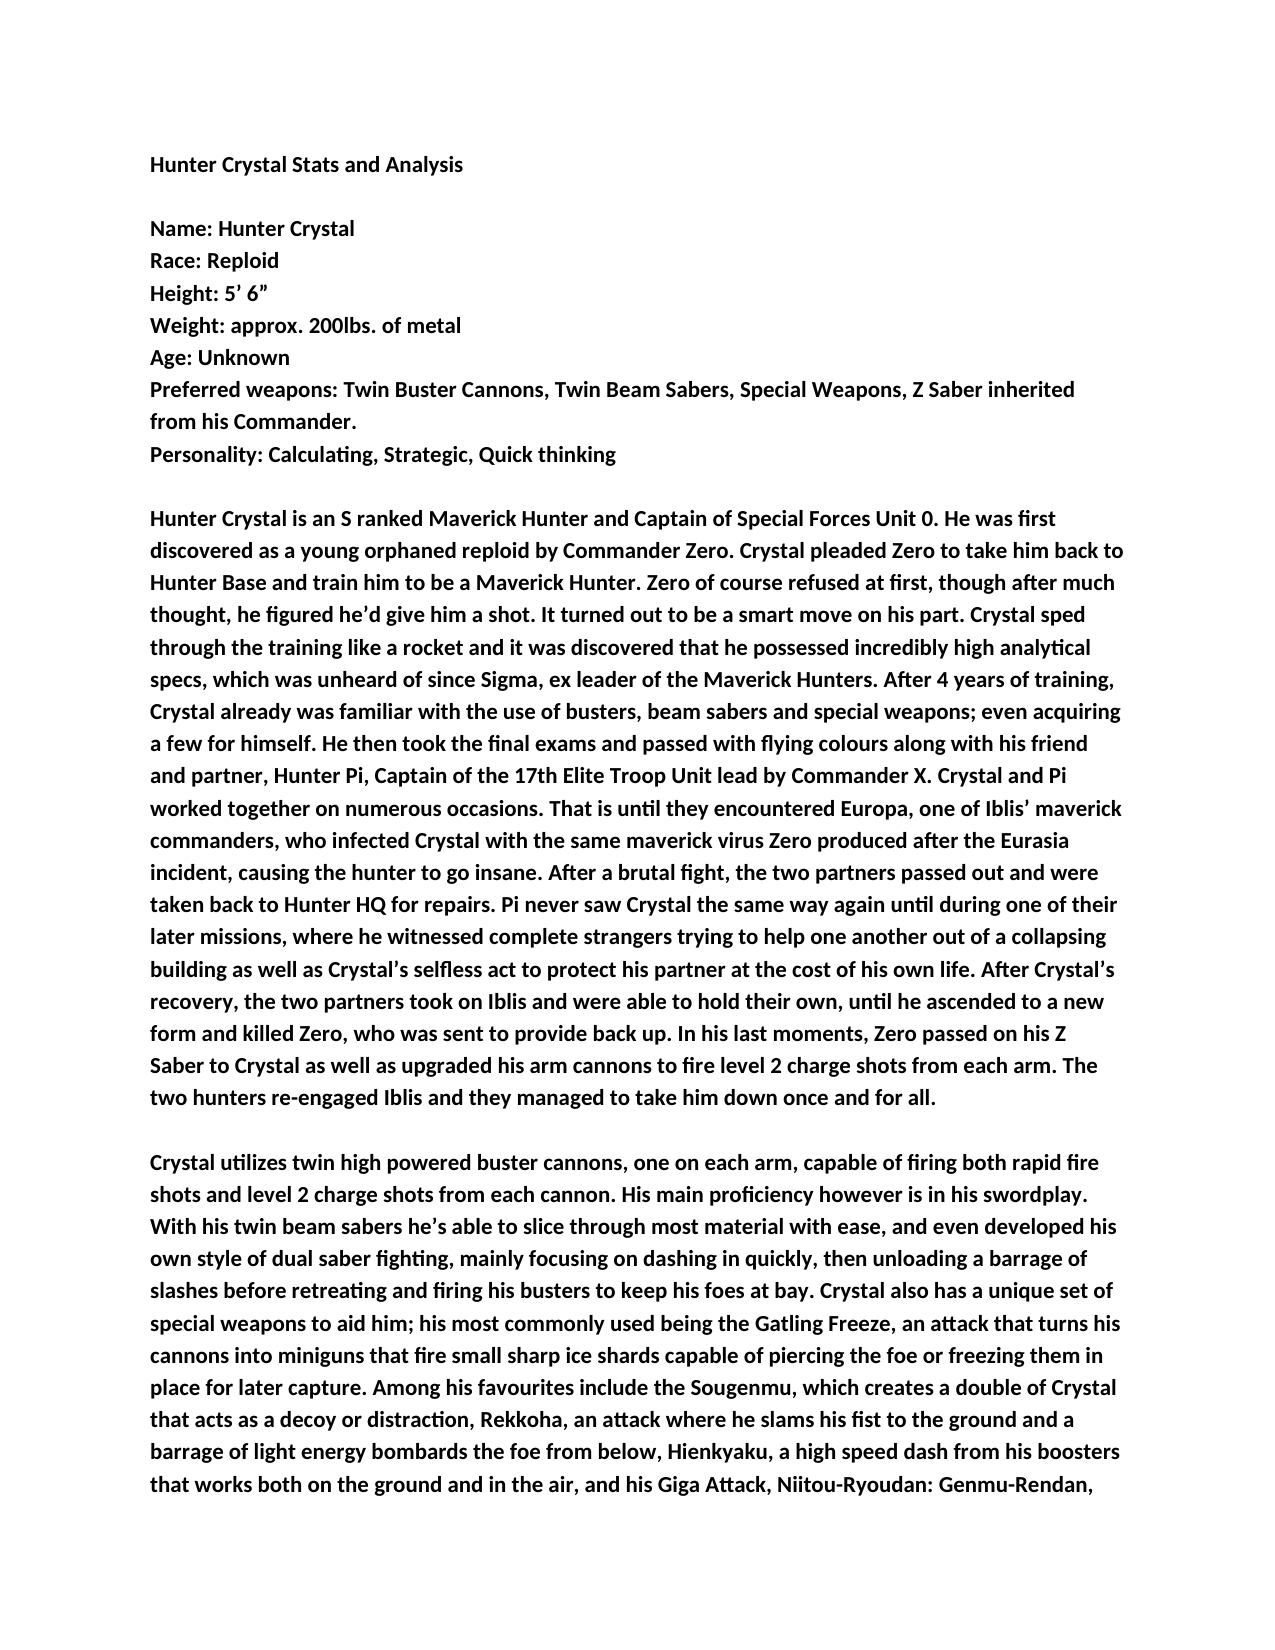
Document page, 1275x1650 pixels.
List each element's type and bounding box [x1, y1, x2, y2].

text [150, 150, 1125, 1498]
